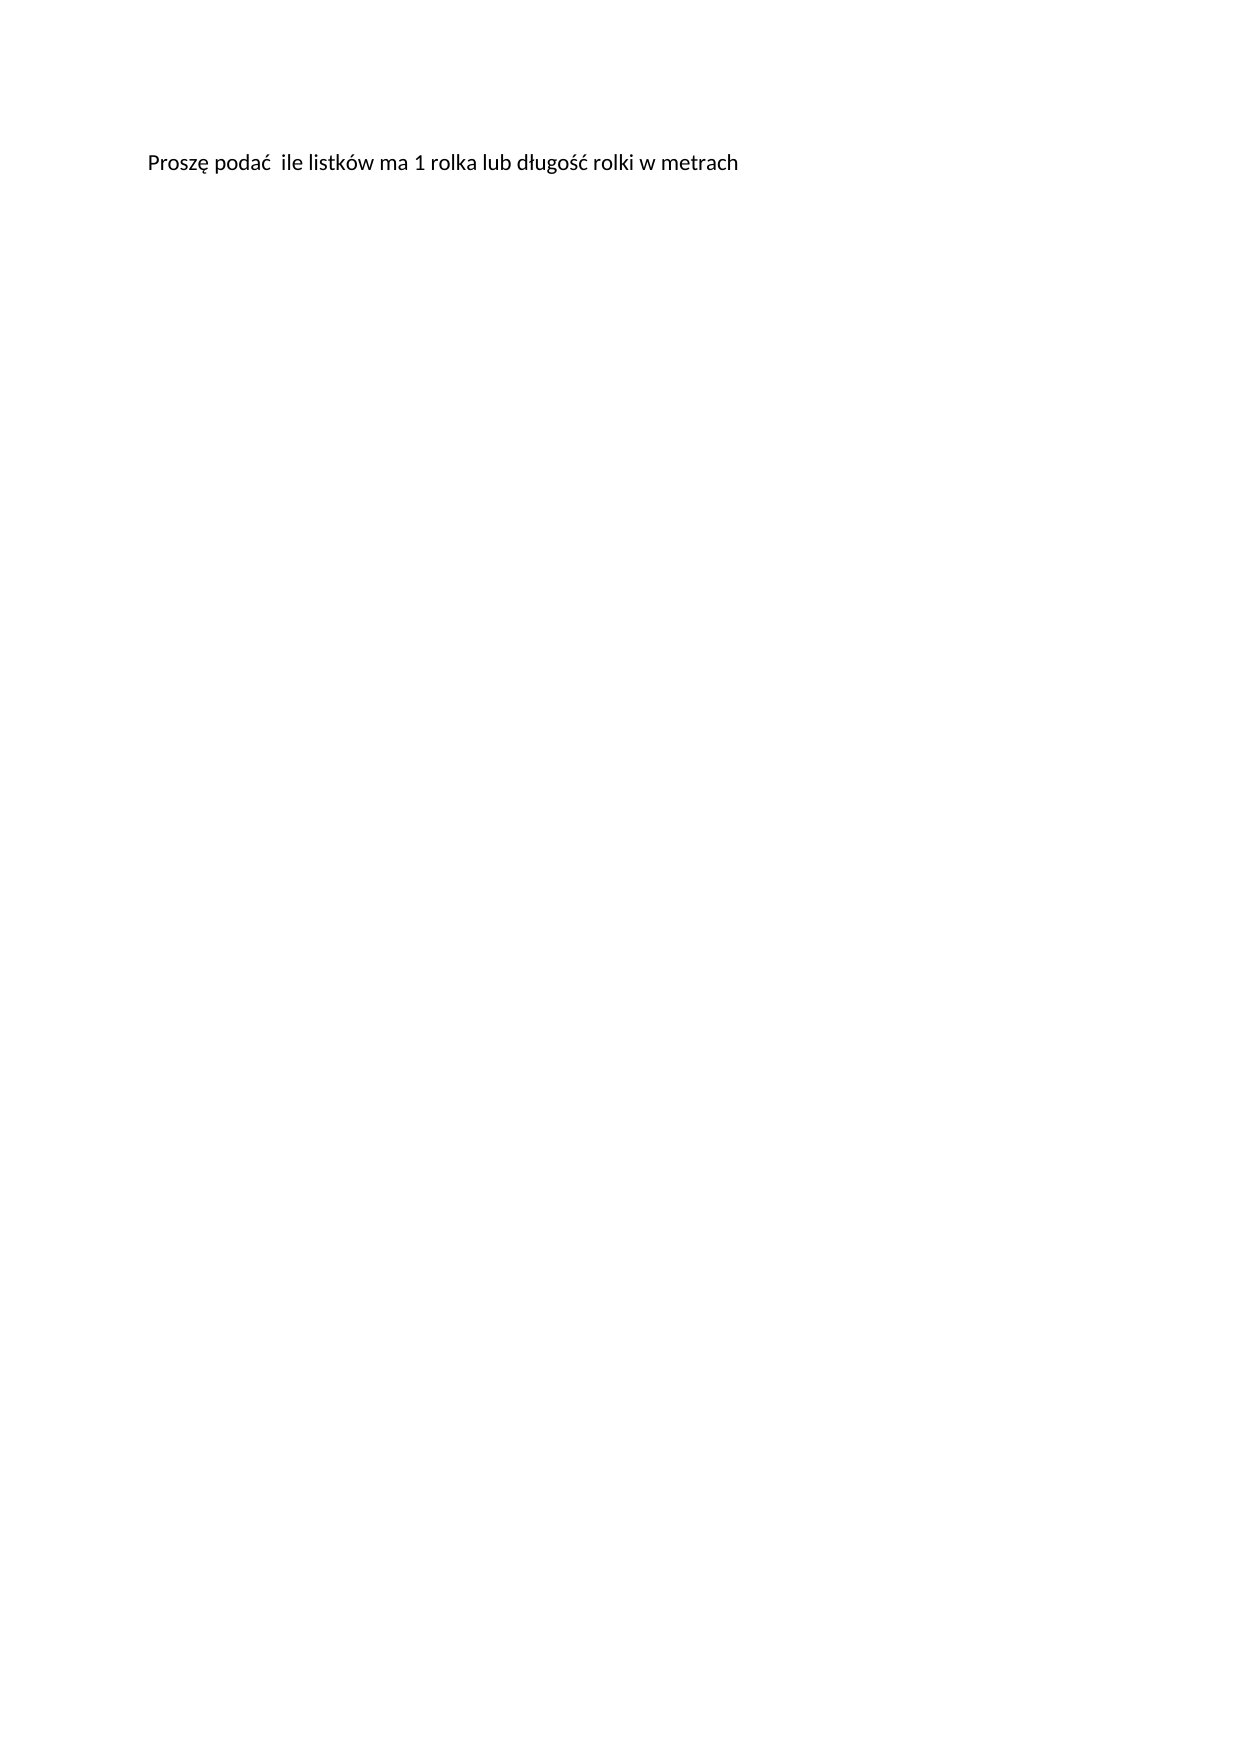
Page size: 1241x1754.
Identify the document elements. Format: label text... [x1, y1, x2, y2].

text Proszę podać ile listków ma 1 rolka lub długość rolki w metrach [148, 148, 1093, 176]
